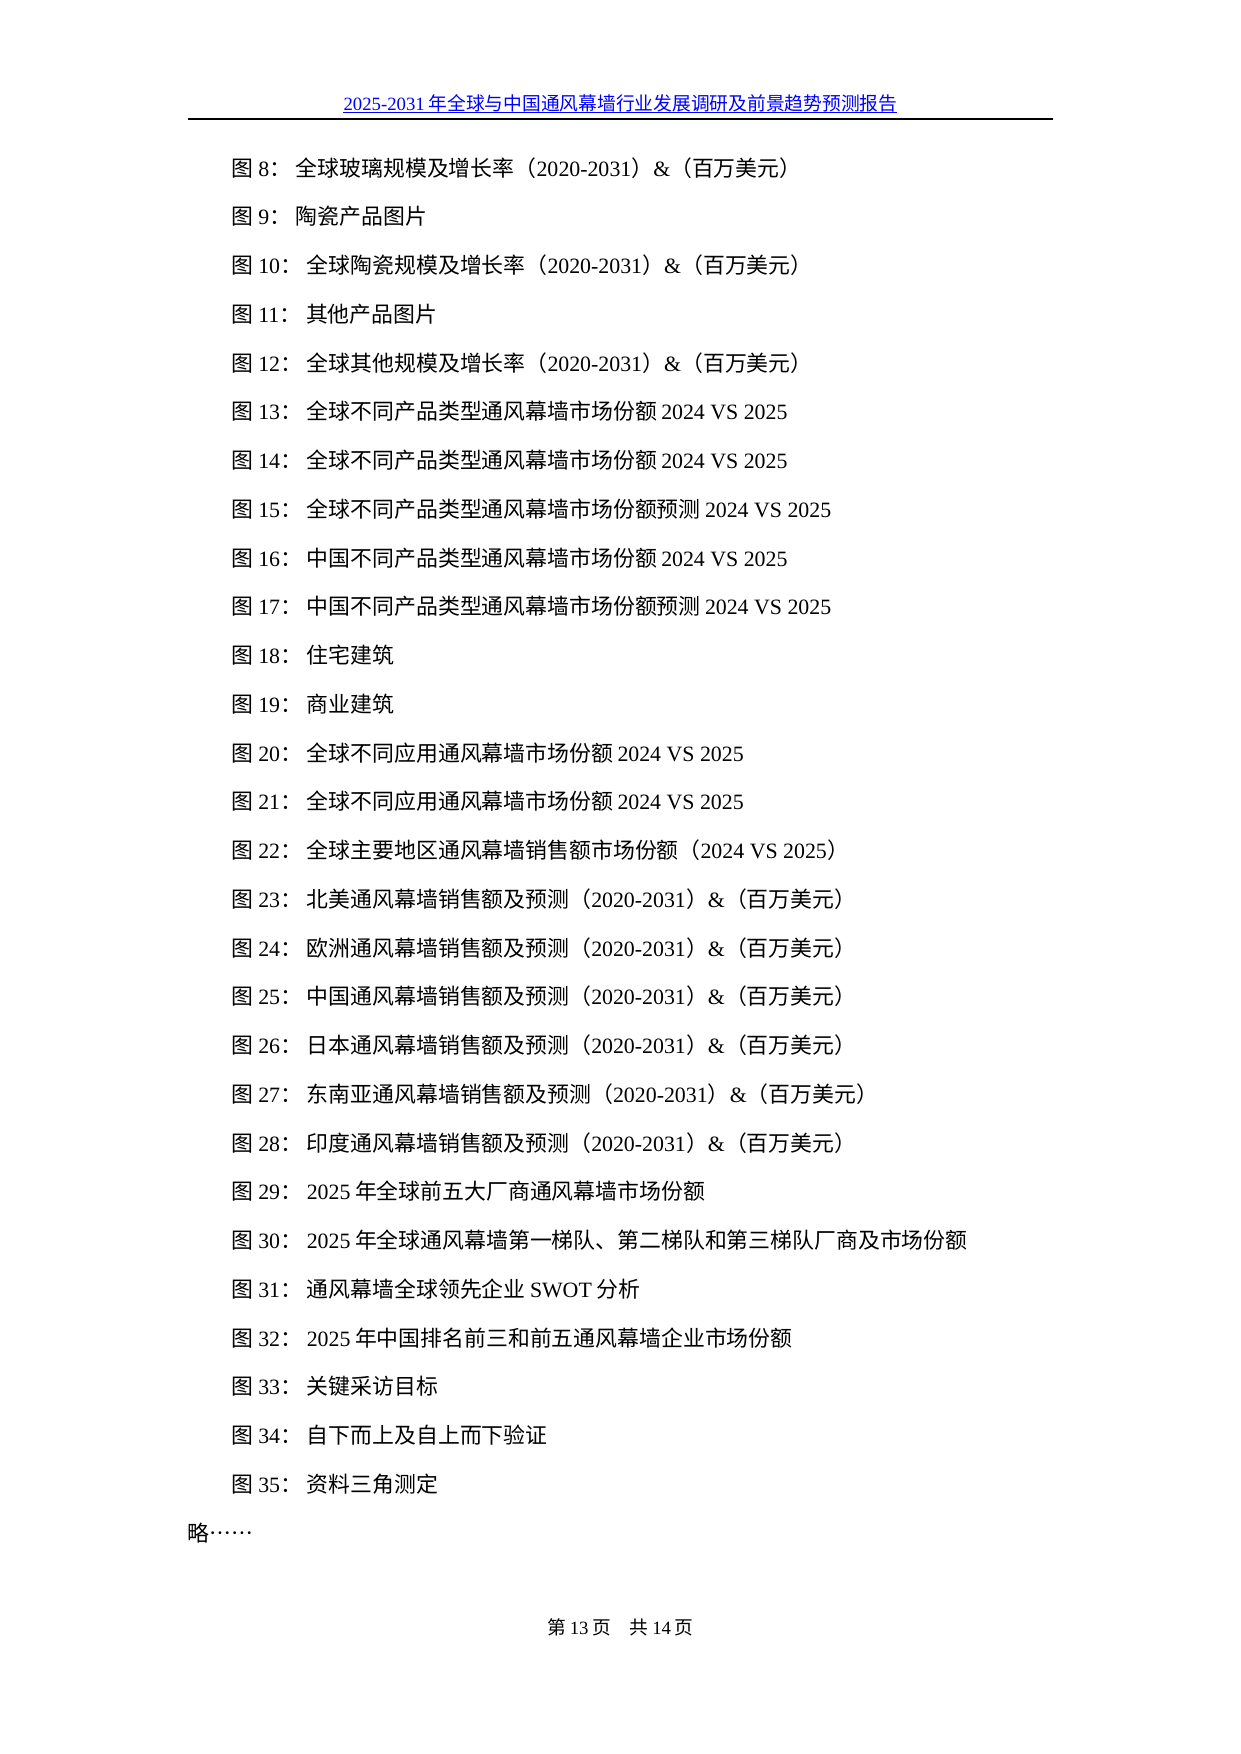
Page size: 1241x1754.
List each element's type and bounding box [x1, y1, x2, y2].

text [187, 150, 1053, 1548]
